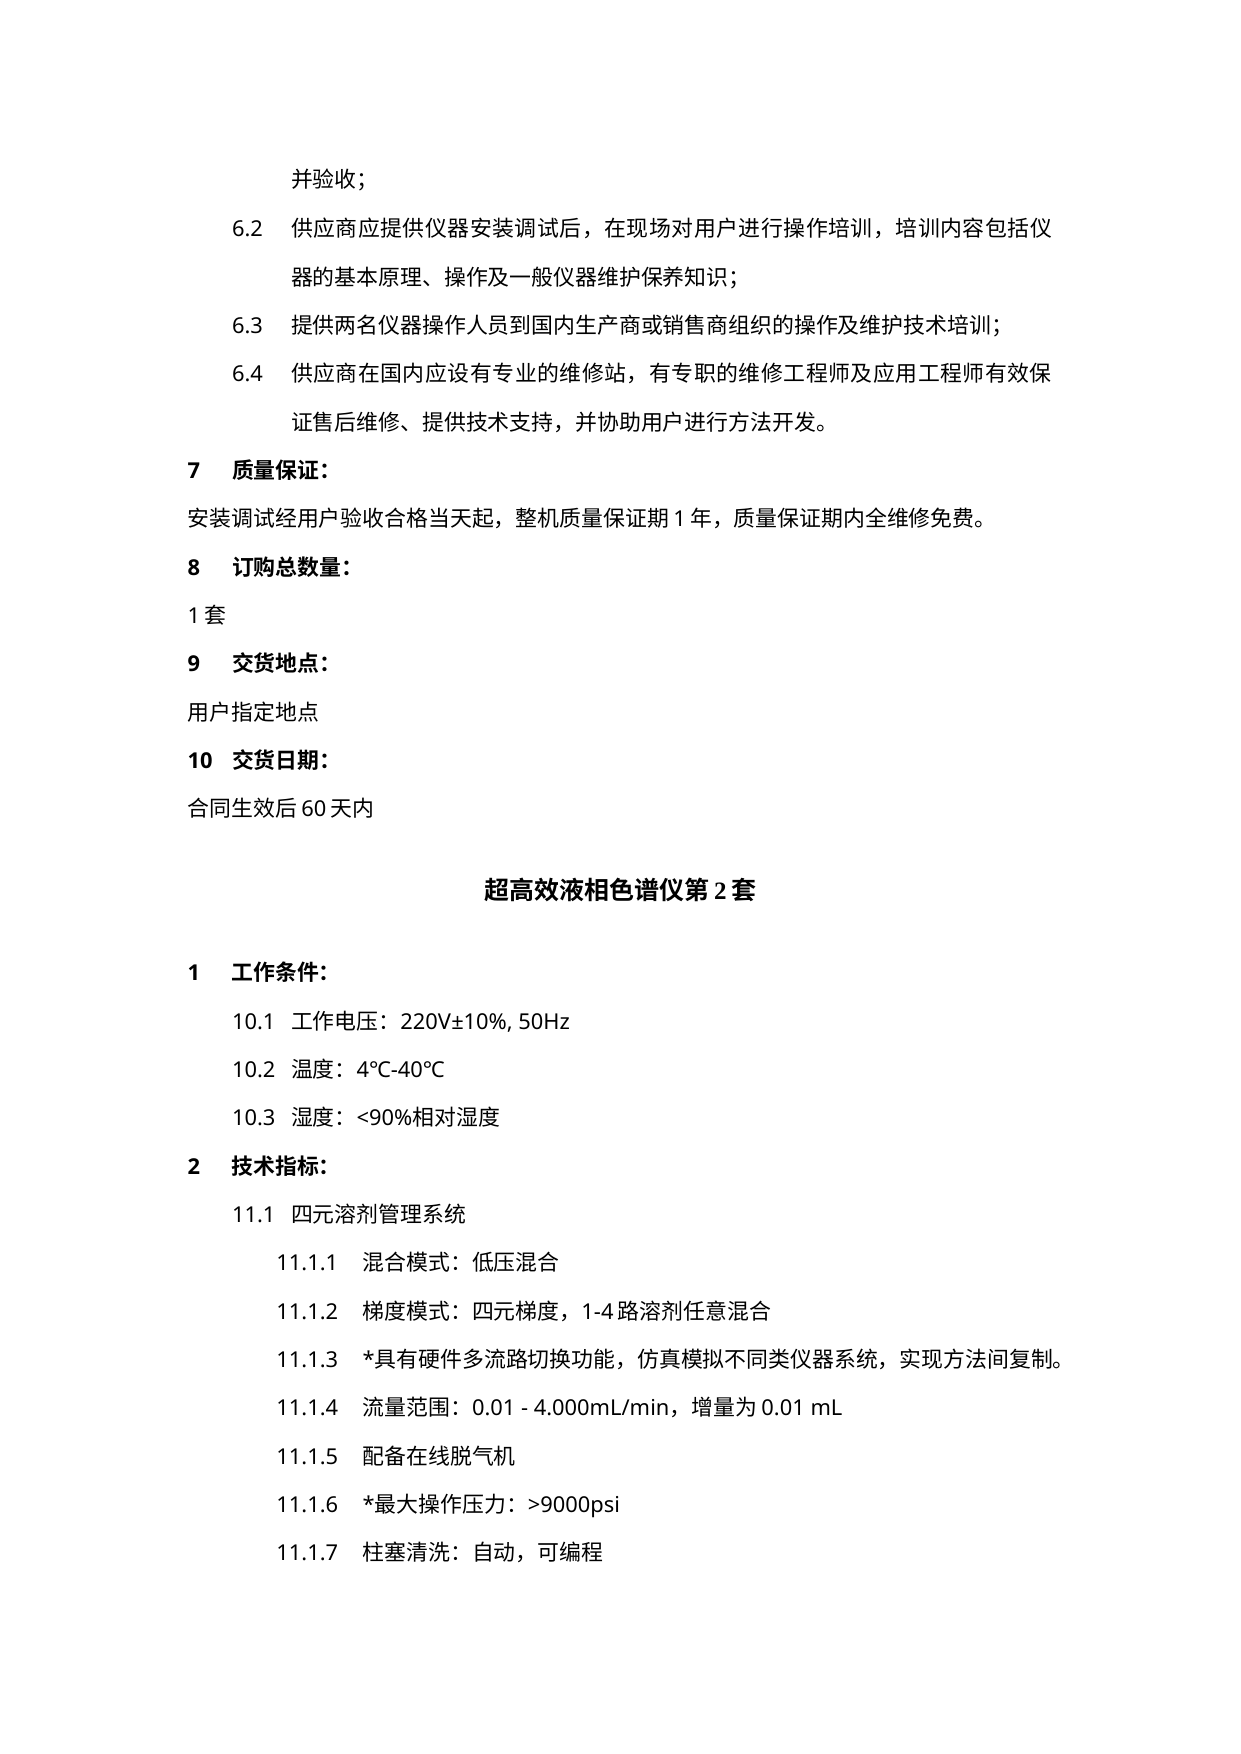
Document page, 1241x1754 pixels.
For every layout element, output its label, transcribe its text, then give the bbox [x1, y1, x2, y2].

list 供应商应提供仪器安装调试后，在现场对用户进行操作培训，培训内容包括仪器的基本原理、操作及一般仪器维护保养知识； [232, 210, 1053, 292]
list 供应商在国内应设有专业的维修站，有专职的维修工程师及应用工程师有效保证售后维修、提供技术支持，并协助用户进行方法开发。 [232, 356, 1053, 437]
list 湿度：<90%相对湿度 [232, 1100, 1053, 1133]
list 交货地点： [187, 646, 1053, 679]
list 提供两名仪器操作人员到国内生产商或销售商组织的操作及维护技术培训； [232, 307, 1053, 340]
list 梯度模式：四元梯度，1-4路溶剂任意混合 [276, 1293, 1053, 1326]
list 订购总数量： [187, 549, 1053, 582]
list 流量范围：0.01 - 4.000mL/min，增量为0.01 mL [276, 1390, 1053, 1423]
list *最大操作压力：>9000psi [276, 1487, 1053, 1519]
text 合同生效后60天内 [187, 791, 1053, 824]
text 安装调试经用户验收合格当天起，整机质量保证期1年，质量保证期内全维修免费。 [187, 501, 1053, 534]
list 技术指标： [187, 1148, 1053, 1181]
text 1套 [187, 598, 1053, 630]
list 工作电压：220V±10%, 50Hz [232, 1003, 1053, 1036]
list 四元溶剂管理系统 [232, 1197, 1053, 1229]
list 工作条件： [187, 955, 1053, 988]
list 混合模式：低压混合 [276, 1245, 1053, 1278]
text 超高效液相色谱仪第2套 [187, 856, 1053, 921]
list 温度： [232, 1052, 1053, 1084]
text 用户指定地点 [187, 694, 1053, 727]
list 柱塞清洗：自动，可编程 [276, 1535, 1053, 1568]
list 质量保证： [187, 453, 1053, 485]
list 配备在线脱气机 [276, 1438, 1053, 1471]
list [232, 162, 1053, 194]
list *具有硬件多流路切换功能，仿真模拟不同类仪器系统，实现方法间复制。 [276, 1342, 1053, 1374]
list 交货日期： [187, 743, 1053, 775]
